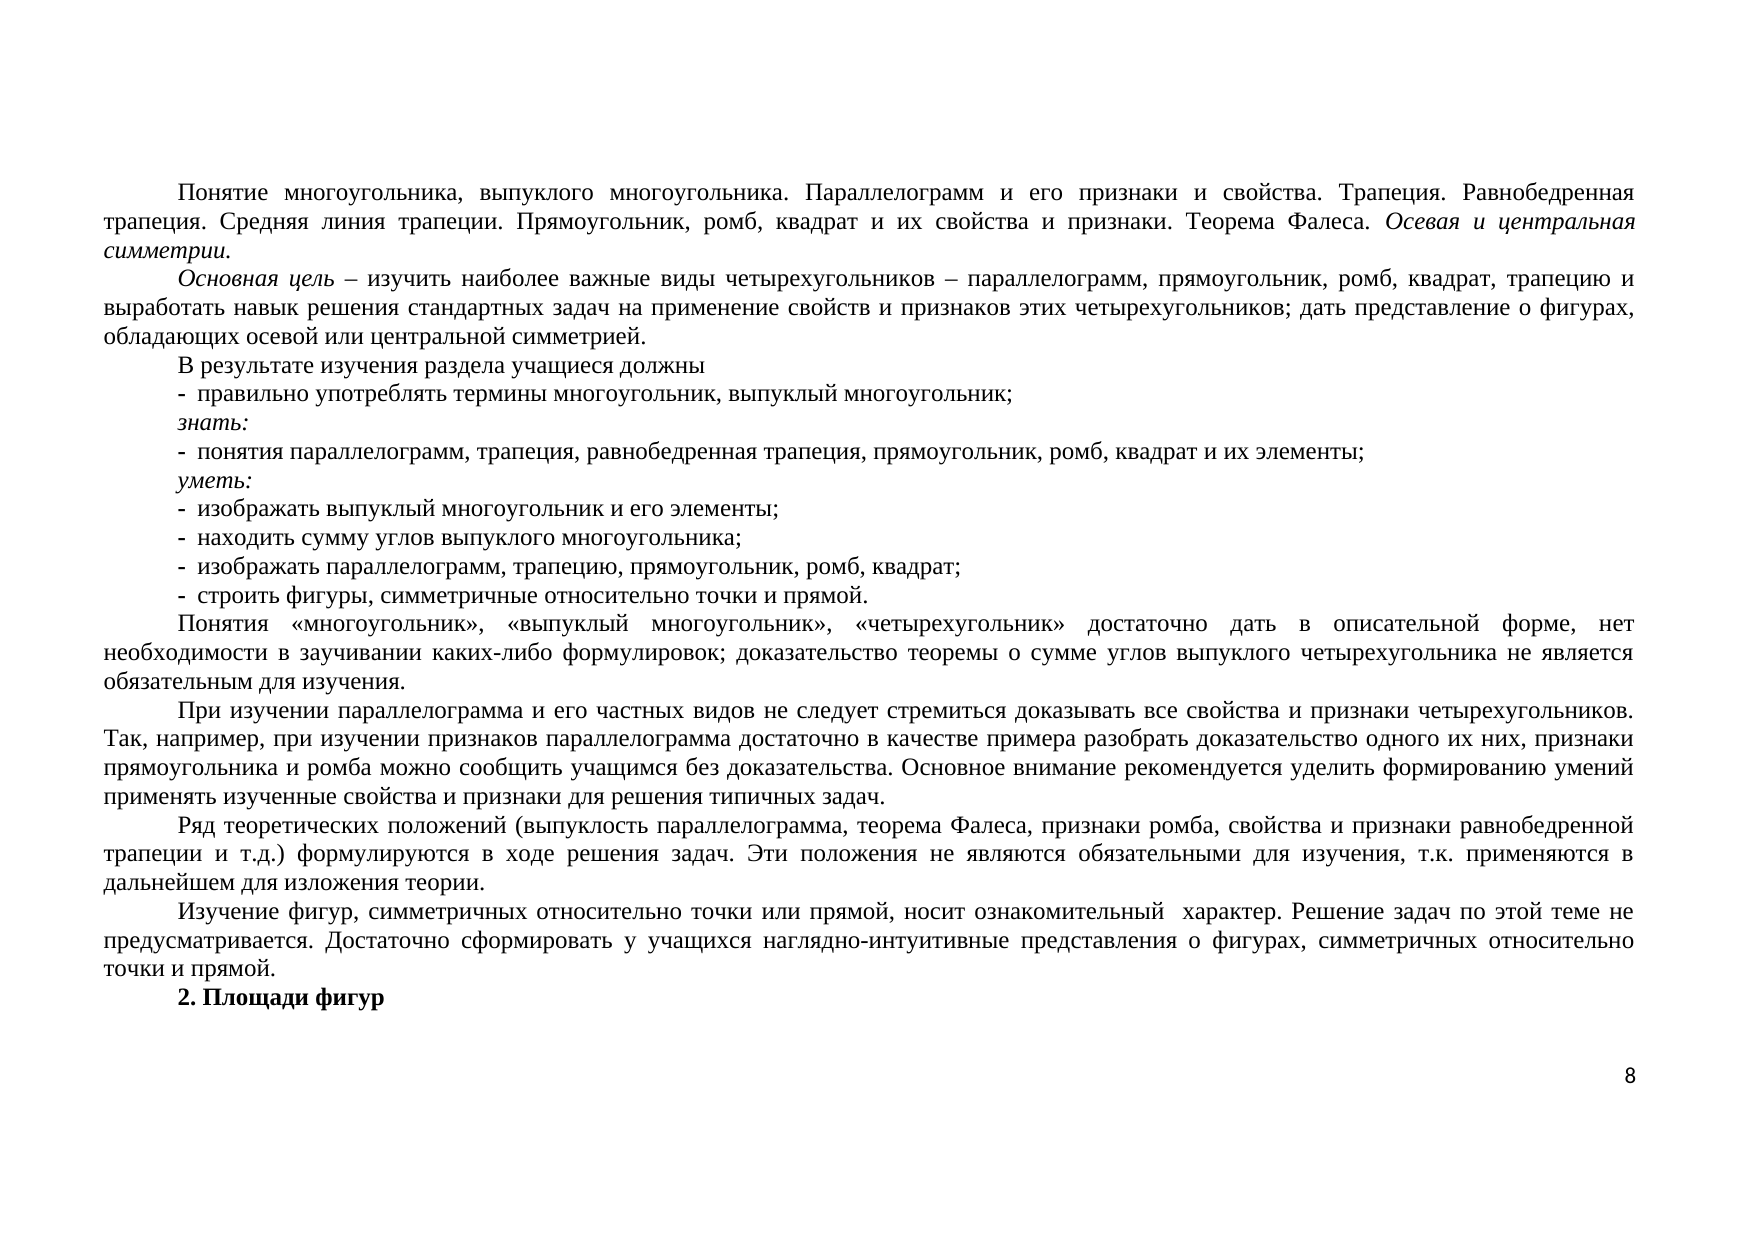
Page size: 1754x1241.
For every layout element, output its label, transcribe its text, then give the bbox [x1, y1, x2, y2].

text знать: [103, 407, 1636, 436]
list правильно употреблять термины многоугольник, выпуклый многоугольник; [103, 378, 1636, 407]
list изображать выпуклый многоугольник и его элементы; [103, 493, 1636, 522]
text уметь: [103, 465, 1636, 493]
text Ряд теоретических положений (выпуклость параллелограмма, теорема Фалеса, признаки ромба, свойства и признаки равнобедренной трапеции и т.д.) формулируются в ходе решения задач. Эти положения не являются обязательными для изучения, т.к. применяются в дальнейшем для изложения теории. [103, 810, 1636, 896]
text Понятие многоугольника, выпуклого многоугольника. Параллелограмм и его признаки и свойства. Трапеция. Равнобедренная трапеция. Средняя линия трапеции. Прямоугольник, ромб, квадрат и их свойства и признаки. Теорема Фалеса. Осевая и центральная симметрии. [103, 177, 1636, 263]
list понятия параллелограмм, трапеция, равнобедренная трапеция, прямоугольник, ромб, квадрат и их элементы; [103, 436, 1636, 465]
text Изучение фигур, симметричных относительно точки или прямой, носит ознакомительный характер. Решение задач по этой теме не предусматривается. Достаточно сформировать у учащихся наглядно-интуитивные представления о фигурах, симметричных относительно точки и прямой. [103, 896, 1636, 982]
text 2. Площади фигур [103, 982, 1636, 1011]
text Основная цель – изучить наиболее важные виды четырехугольников – параллелограмм, прямоугольник, ромб, квадрат, трапецию и выработать навык решения стандартных задач на применение свойств и признаков этих четырехугольников; дать представление о фигурах, обладающих осевой или центральной симметрией. [103, 263, 1636, 350]
list изображать параллелограмм, трапецию, прямоугольник, ромб, квадрат; [103, 551, 1636, 580]
text В результате изучения раздела учащиеся должны [103, 350, 1636, 378]
list строить фигуры, симметричные относительно точки и прямой. [103, 580, 1636, 608]
list находить сумму углов выпуклого многоугольника; [103, 522, 1636, 551]
text Понятия «многоугольник», «выпуклый многоугольник», «четырехугольник» достаточно дать в описательной форме, нет необходимости в заучивании каких-либо формулировок; доказательство теоремы о сумме углов выпуклого четырехугольника не является обязательным для изучения. [103, 608, 1636, 695]
text При изучении параллелограмма и его частных видов не следует стремиться доказывать все свойства и признаки четырехугольников. Так, например, при изучении признаков параллелограмма достаточно в качестве примера разобрать доказательство одного их них, признаки прямоугольника и ромба можно сообщить учащимся без доказательства. Основное внимание рекомендуется уделить формированию умений применять изученные свойства и признаки для решения типичных задач. [103, 695, 1636, 810]
